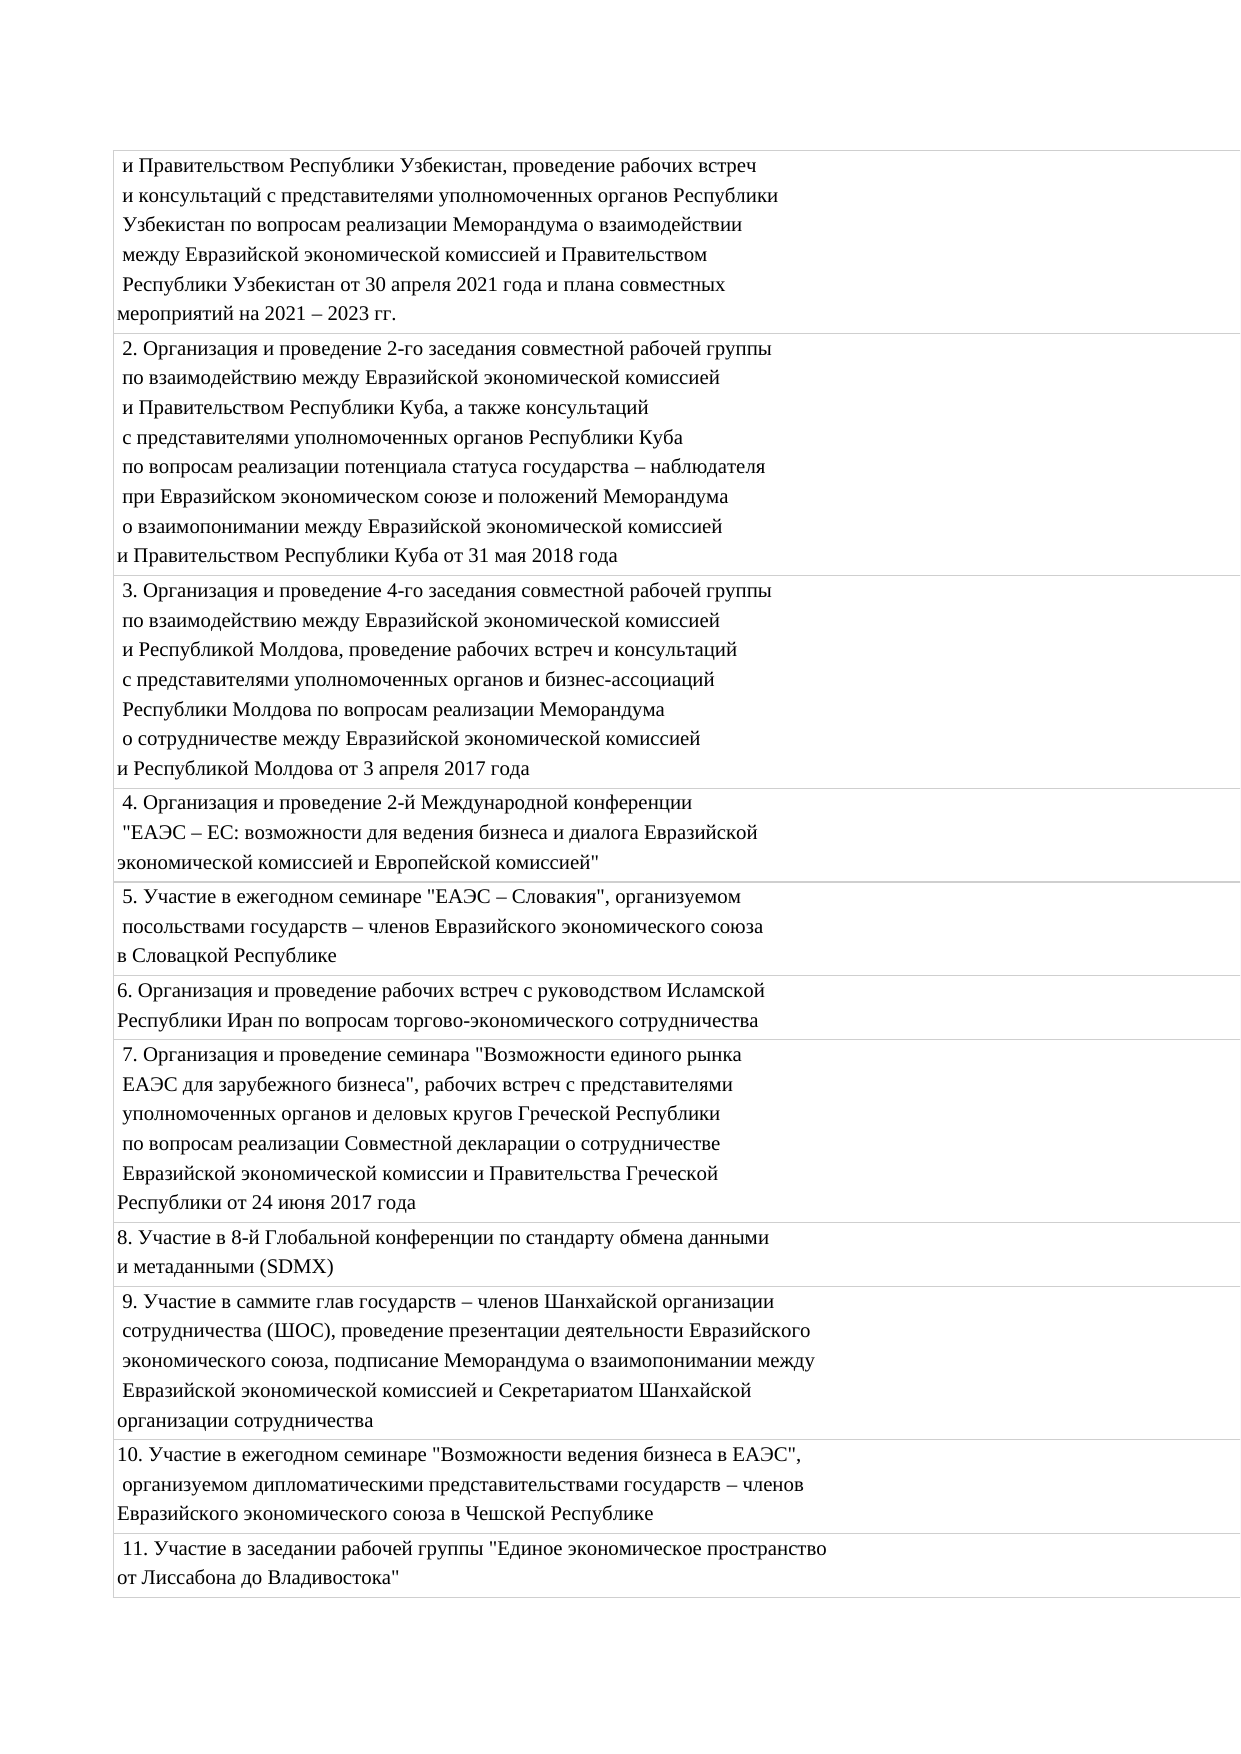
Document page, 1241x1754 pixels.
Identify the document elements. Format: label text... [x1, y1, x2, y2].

table_cell 2. Организация и проведение 2-го заседания совместной рабочей группы по взаимодействию между Евразийской экономической комиссией и Правительством Республики Куба, а также консультаций с представителями уполномоченных органов Республики Куба по вопросам реализации потенциала статуса государства – наблюдателя при Евразийском экономическом союзе и положений Меморандума о взаимопонимании между Евразийской экономической комиссией и Правительством Республики Куба от 31 мая 2018 года [114, 334, 1240, 575]
table_cell 9. Участие в саммите глав государств – членов Шанхайской организации сотрудничества (ШОС), проведение презентации деятельности Евразийского экономического союза, подписание Меморандума о взаимопонимании между Евразийской экономической комиссией и Секретариатом Шанхайской организации сотрудничества [114, 1287, 1240, 1439]
table_cell 10. Участие в ежегодном семинаре "Возможности ведения бизнеса в ЕАЭС", организуемом дипломатическими представительствами государств – членов Евразийского экономического союза в Чешской Республике [114, 1440, 1240, 1533]
table_cell 6. Организация и проведение рабочих встреч с руководством Исламской Республики Иран по вопросам торгово-экономического сотрудничества [114, 976, 1240, 1039]
table_cell 4. Организация и проведение 2-й Международной конференции "ЕАЭС – ЕС: возможности для ведения бизнеса и диалога Евразийской экономической комиссией и Европейской комиссией" [114, 789, 1240, 881]
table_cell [114, 151, 1240, 333]
table_cell 11. Участие в заседании рабочей группы "Единое экономическое пространство от Лиссабона до Владивостока" [114, 1534, 1240, 1597]
table_cell 8. Участие в 8-й Глобальной конференции по стандарту обмена данными и метаданными (SDMX) [114, 1223, 1240, 1286]
table_cell 3. Организация и проведение 4-го заседания совместной рабочей группы по взаимодействию между Евразийской экономической комиссией и Республикой Молдова, проведение рабочих встреч и консультаций с представителями уполномоченных органов и бизнес-ассоциаций Республики Молдова по вопросам реализации Меморандума o сотрудничестве между Евразийской экономической комиссией и Республикой Молдова от 3 апреля 2017 года [114, 576, 1240, 787]
table_cell 7. Организация и проведение семинара "Возможности единого рынка ЕАЭС для зарубежного бизнеса", рабочих встреч с представителями уполномоченных органов и деловых кругов Греческой Республики по вопросам реализации Совместной декларации о сотрудничестве Евразийской экономической комиссии и Правительства Греческой Республики от 24 июня 2017 года [114, 1040, 1240, 1222]
table_cell 5. Участие в ежегодном семинаре "ЕАЭС – Словакия", организуемом посольствами государств – членов Евразийского экономического союза в Словацкой Республике [114, 883, 1240, 975]
